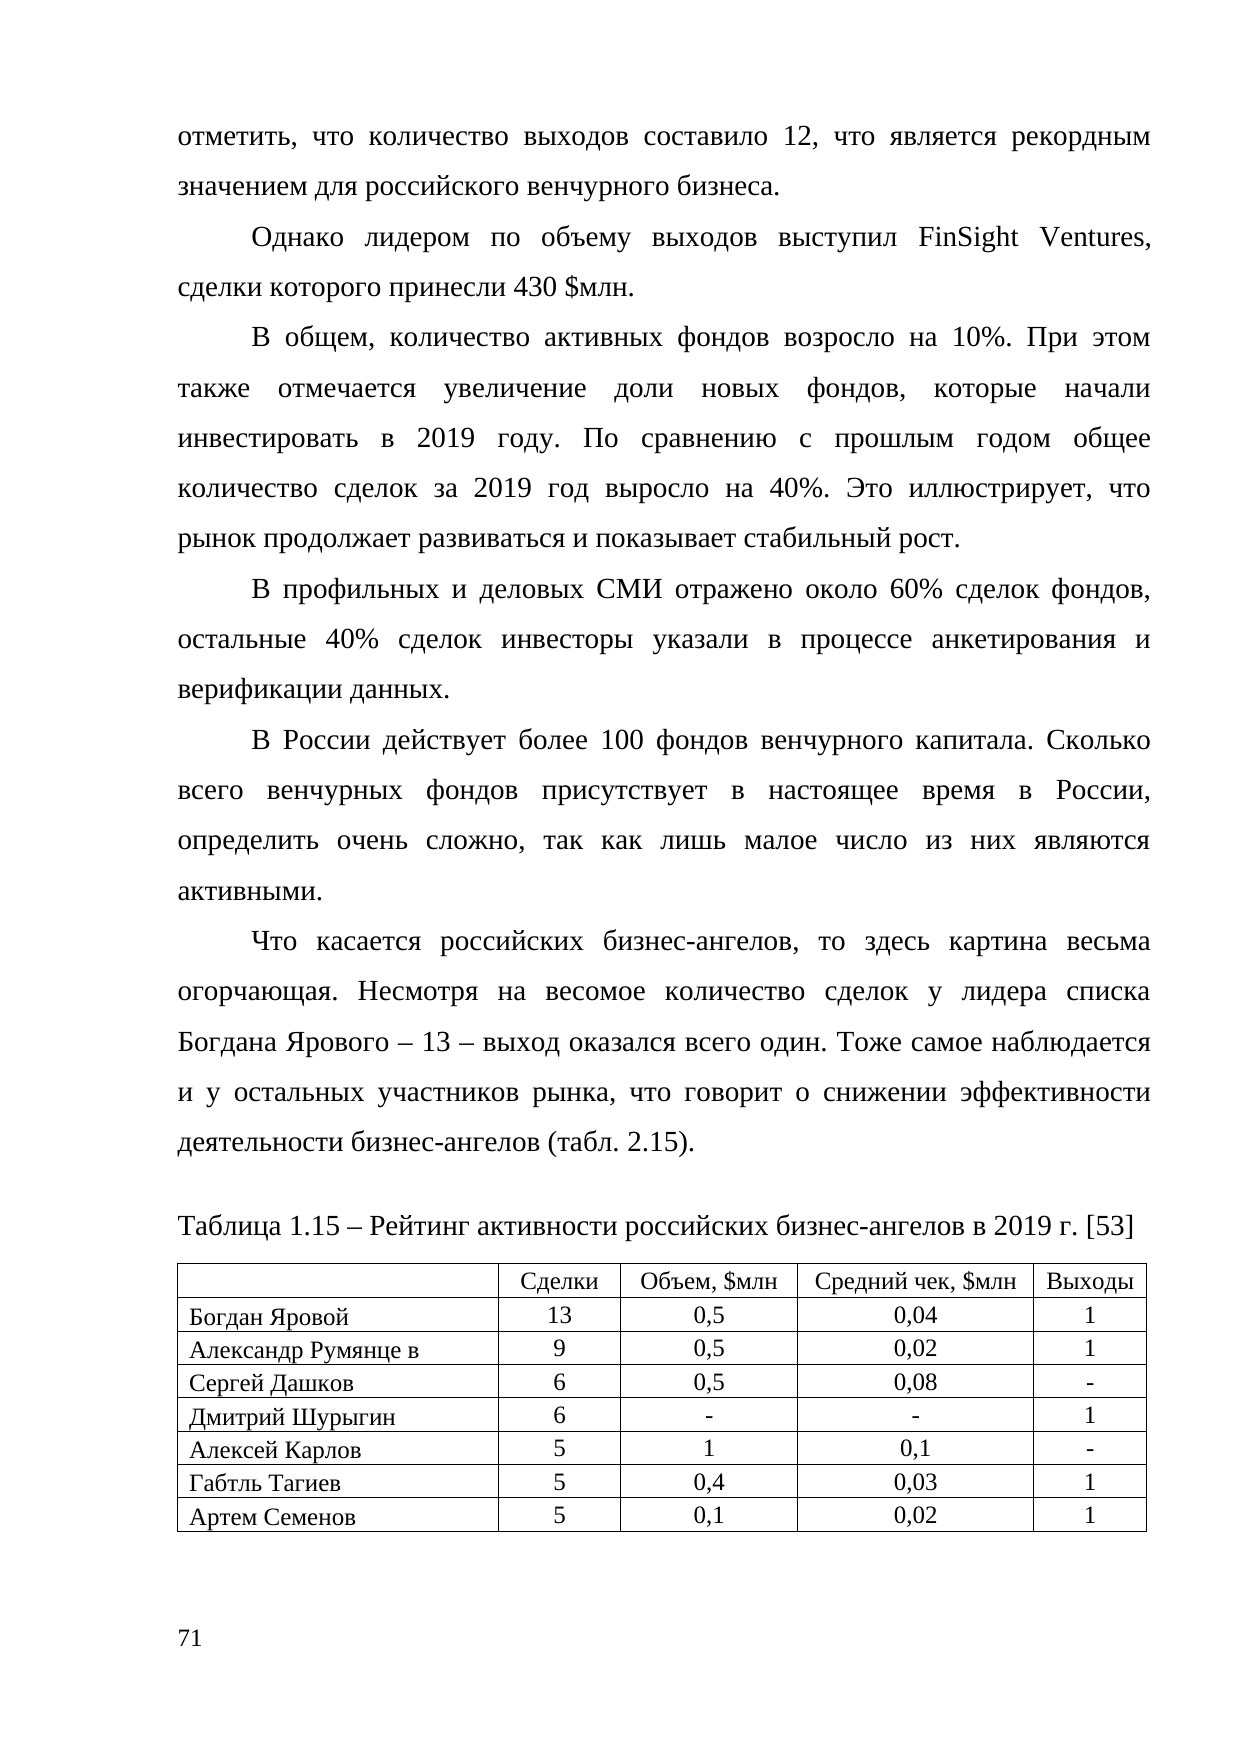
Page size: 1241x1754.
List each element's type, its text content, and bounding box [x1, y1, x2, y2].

table_header Объем, $млн [621, 1264, 797, 1297]
table_cell 6 [499, 1398, 620, 1431]
table_cell 0,5 [621, 1365, 797, 1397]
table_cell 5 [499, 1432, 620, 1464]
table_cell - [621, 1398, 797, 1431]
table_header Выходы [1034, 1264, 1146, 1297]
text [177, 118, 1152, 202]
table_cell 0,08 [798, 1365, 1033, 1397]
table_cell Александр Румянце в [178, 1332, 498, 1364]
table_cell Дмитрий Шурыгин [178, 1398, 498, 1431]
text Таблица 1.15 – Рейтинг активности российских бизнес-ангелов в 2019 г. [53] [177, 1208, 1152, 1242]
table_cell 5 [499, 1498, 620, 1531]
table_cell 5 [499, 1465, 620, 1497]
table_cell 0,03 [798, 1465, 1033, 1497]
table_cell 6 [499, 1365, 620, 1397]
text Однако лидером по объему выходов выступил FinSight Ventures, сделки которого принесли 430 $млн. [177, 219, 1152, 303]
table_cell Габтль Тагиев [178, 1465, 498, 1497]
table_cell - [798, 1398, 1033, 1431]
table_header Сделки [499, 1264, 620, 1297]
table_header [178, 1264, 498, 1297]
table_cell 0,04 [798, 1298, 1033, 1331]
text В общем, количество активных фондов возросло на 10%. При этом также отмечается увеличение доли новых фондов, которые начали инвестировать в 2019 году. По сравнению с прошлым годом общее количество сделок за 2019 год выросло на 40%. Это иллюстрирует, что рынок продолжает развиваться и показывает стабильный рост. [177, 319, 1152, 554]
table_cell 1 [1034, 1298, 1146, 1331]
table_cell - [1034, 1365, 1146, 1397]
table_cell 1 [1034, 1465, 1146, 1497]
table_cell 0,1 [798, 1432, 1033, 1464]
table_cell 0,02 [798, 1332, 1033, 1364]
text В России действует более 100 фондов венчурного капитала. Сколько всего венчурных фондов присутствует в настоящее время в России, определить очень сложно, так как лишь малое число из них являются активными. [177, 722, 1152, 906]
table_cell - [1034, 1432, 1146, 1464]
table_header Средний чек, $млн [798, 1264, 1033, 1297]
table_cell Сергей Дашков [178, 1365, 498, 1397]
table_cell Артем Семенов [178, 1498, 498, 1531]
table_cell 0,02 [798, 1498, 1033, 1531]
table_cell 1 [1034, 1332, 1146, 1364]
table_cell 13 [499, 1298, 620, 1331]
table_cell Богдан Яровой [178, 1298, 498, 1331]
table_cell 1 [621, 1432, 797, 1464]
table_cell 1 [1034, 1398, 1146, 1431]
table_cell 0,1 [621, 1498, 797, 1531]
text В профильных и деловых СМИ отражено около 60% сделок фондов, остальные 40% сделок инвесторы указали в процессе анкетирования и верификации данных. [177, 571, 1152, 705]
table_cell 9 [499, 1332, 620, 1364]
table_cell 0,5 [621, 1332, 797, 1364]
text Что касается российских бизнес-ангелов, то здесь картина весьма огорчающая. Несмотря на весомое количество сделок у лидера списка Богдана Ярового – 13 – выход оказался всего один. Тоже самое наблюдается и у остальных участников рынка, что говорит о снижении эффективности деятельности бизнес-ангелов (табл. 2.15). [177, 923, 1152, 1158]
table_cell 1 [1034, 1498, 1146, 1531]
table_cell 0,4 [621, 1465, 797, 1497]
table_cell 0,5 [621, 1298, 797, 1331]
table_cell Алексей Карлов [178, 1432, 498, 1464]
